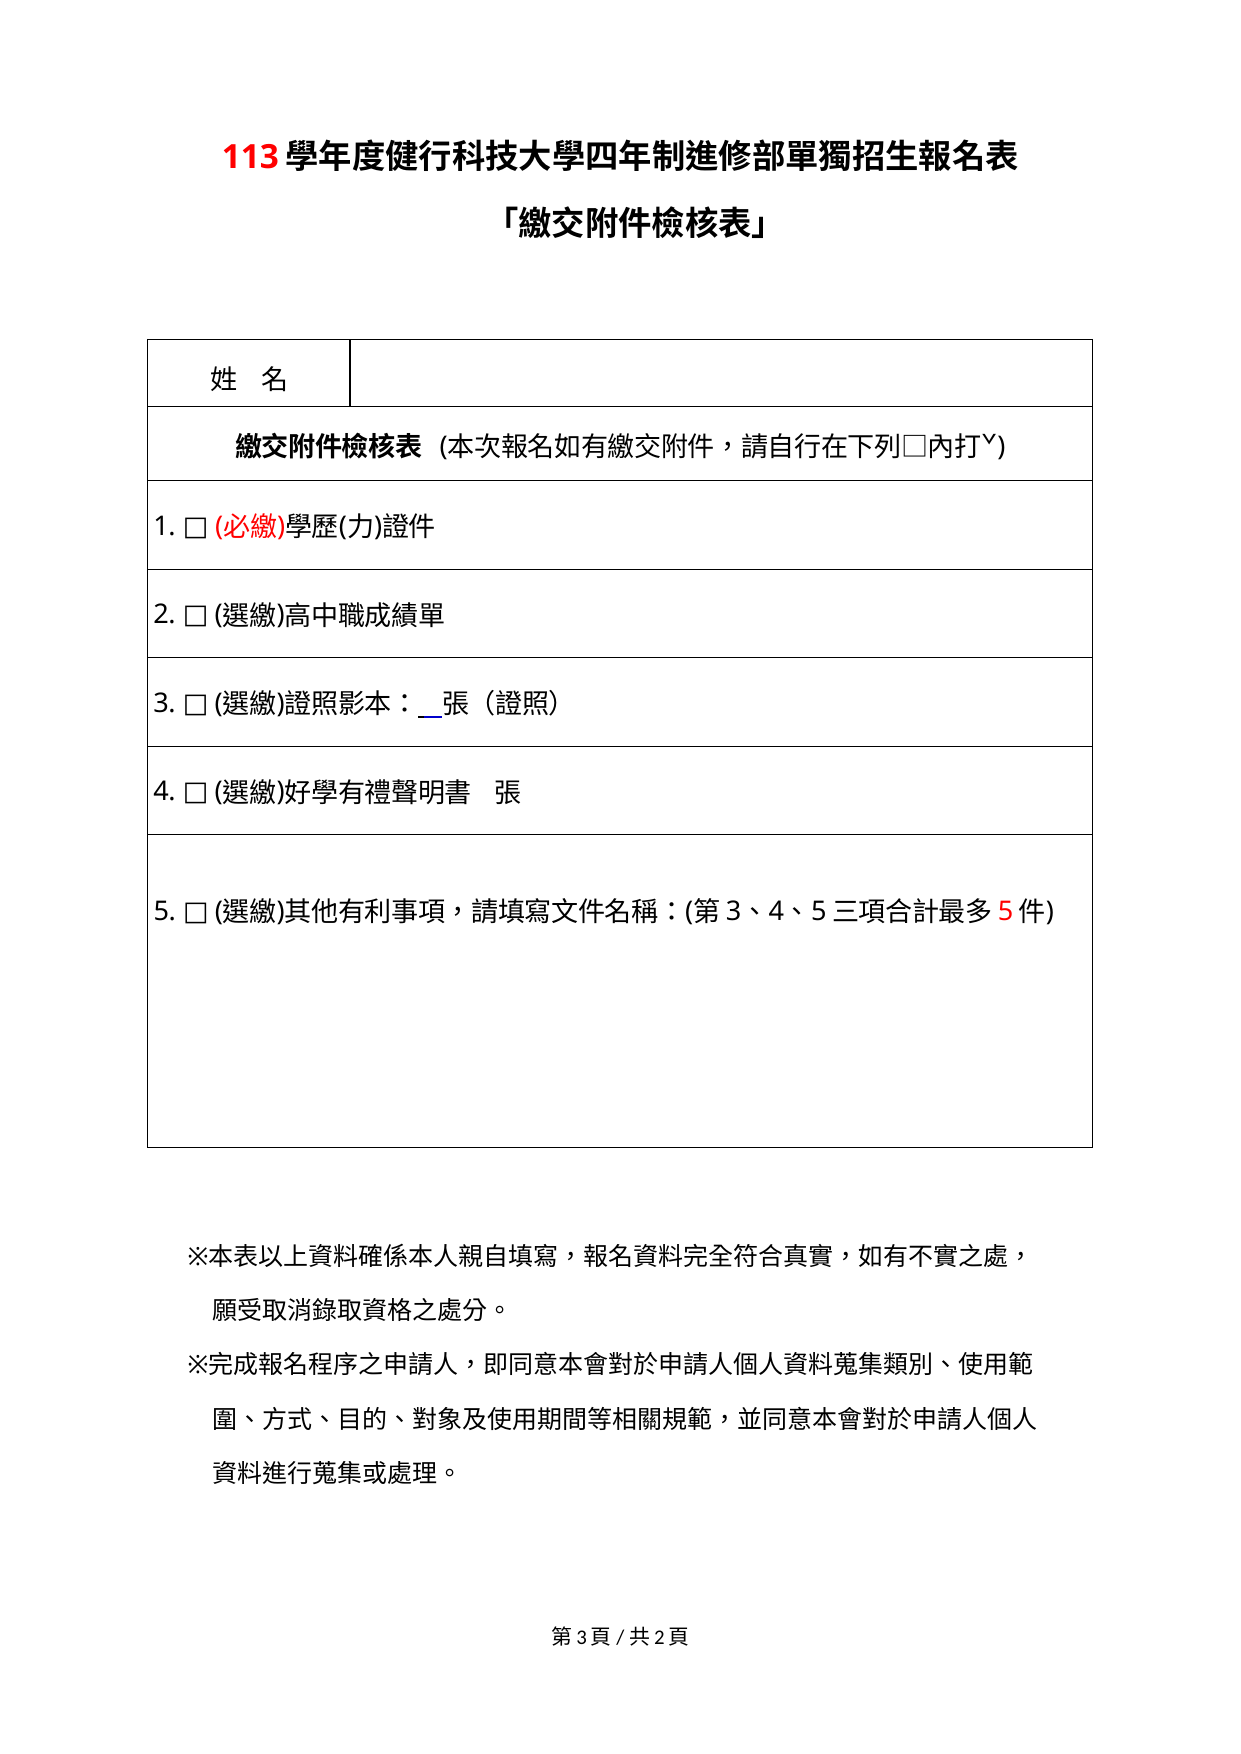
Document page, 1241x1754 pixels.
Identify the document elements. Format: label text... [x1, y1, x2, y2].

table_cell □ (選繳)證照影本： 張（證照） [148, 658, 1092, 746]
table_cell □ (必繳)學歷(力)證件 [148, 481, 1092, 568]
text 「繳交附件檢核表」 [187, 197, 1053, 245]
table_cell 繳交附件檢核表 (本次報名如有繳交附件，請自行在下列□內打ˇ) [148, 407, 1092, 479]
text 113學年度健行科技大學四年制進修部單獨招生報名表 [187, 130, 1053, 178]
text ※完成報名程序之申請人，即同意本會對於申請人個人資料蒐集類別、使用範圍、方式、目的、對象及使用期間等相關規範，並同意本會對於申請人個人資料進行蒐集或處理。 [187, 1345, 1053, 1490]
table_cell □ (選繳)高中職成績單 [148, 570, 1092, 657]
table_header 姓 名 [148, 340, 349, 406]
text ※本表以上資料確係本人親自填寫，報名資料完全符合真實，如有不實之處，願受取消錄取資格之處分。 [187, 1236, 1053, 1327]
table_header [351, 340, 1092, 406]
table_cell □ (選繳)好學有禮聲明書 張 [148, 747, 1092, 834]
table_cell □ (選繳)其他有利事項，請填寫文件名稱：(第3、4、5三項合計最多5件) [148, 835, 1092, 1147]
